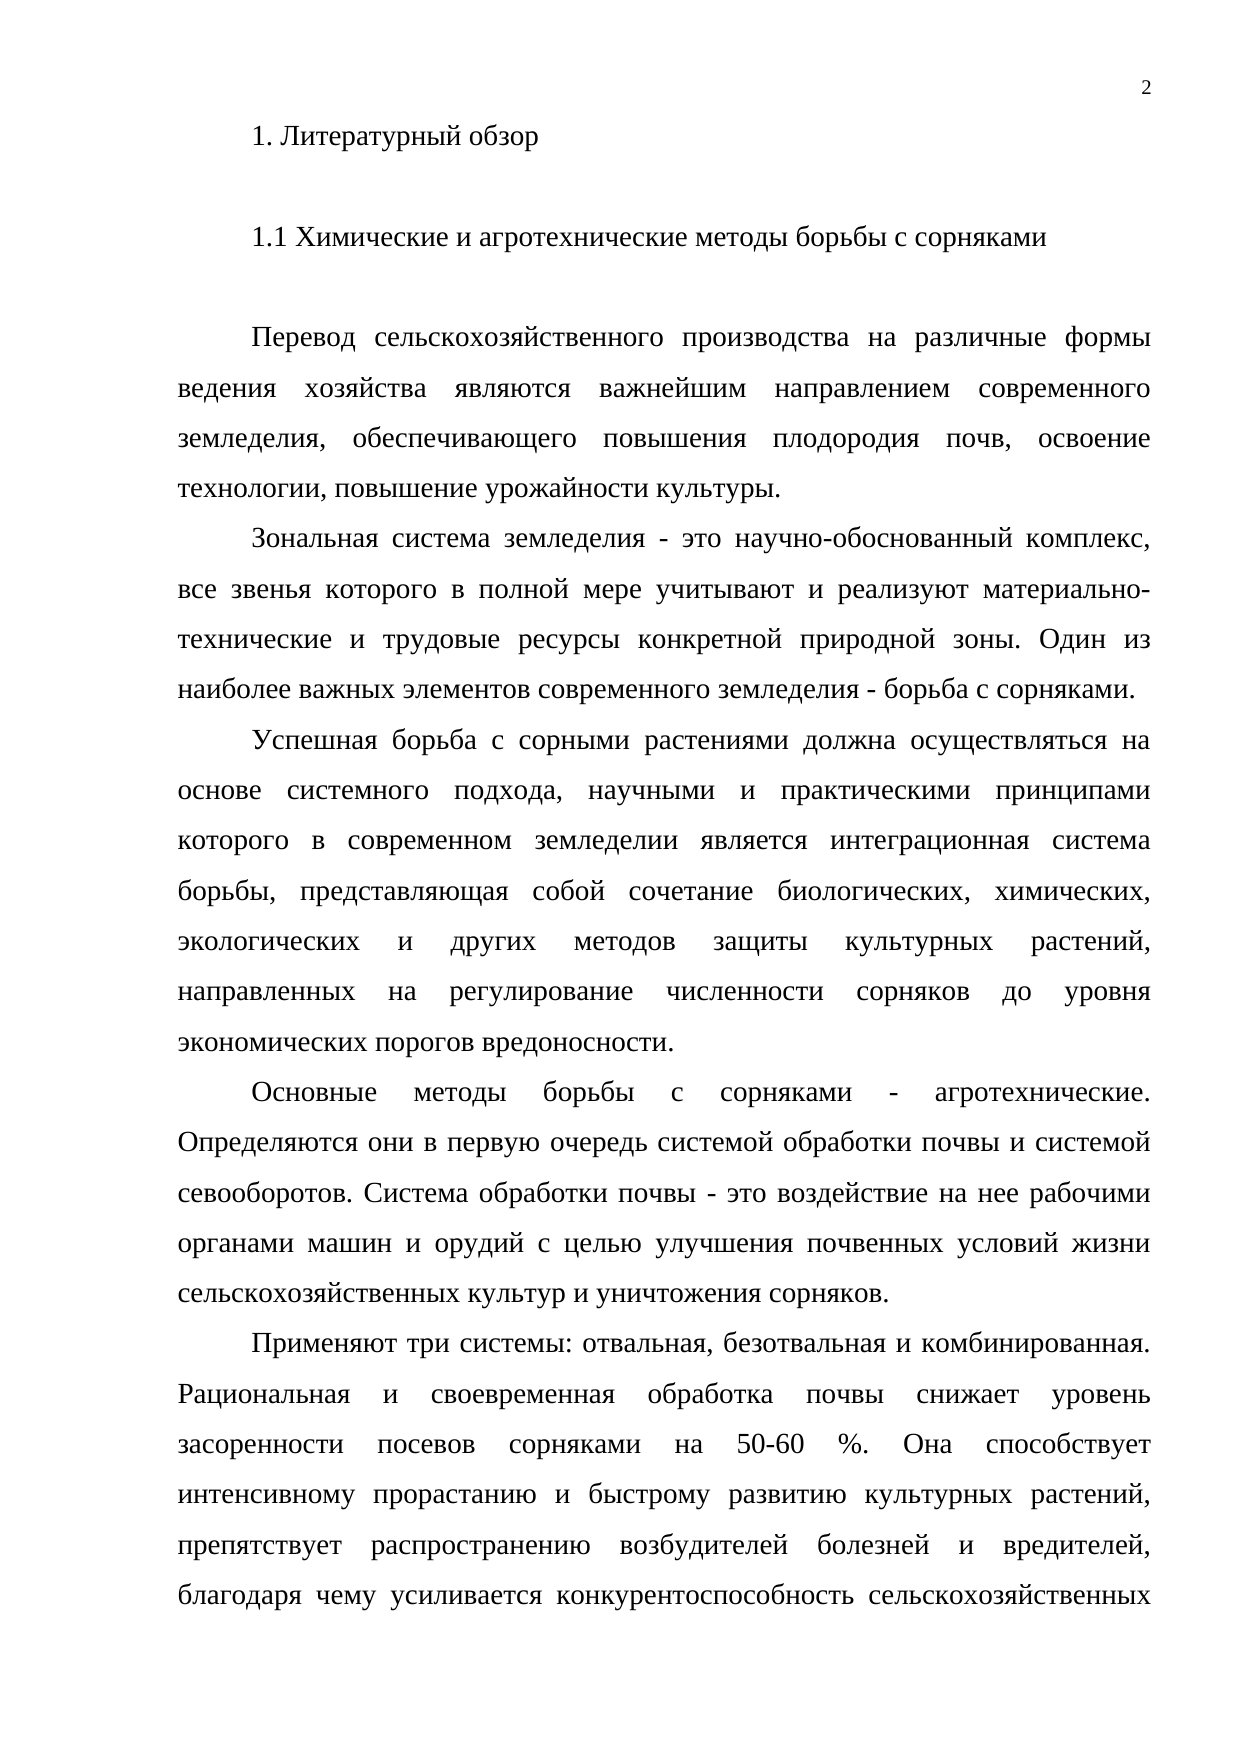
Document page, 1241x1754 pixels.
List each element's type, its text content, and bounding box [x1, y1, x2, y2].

text Успешная борьба с сорными растениями должна осуществляться на основе системного подхода, научными и практическими принципами которого в современном земледелии является интеграционная система борьбы, представляющая собой сочетание биологических, химических, экологических и других методов защиты культурных растений, направленных на регулирование численности сорняков до уровня экономических порогов вредоносности. [177, 722, 1152, 1057]
text Основные методы борьбы с сорняками - агротехнические. Определяются они в первую очередь системой обработки почвы и системой севооборотов. Система обработки почвы - это воздействие на нее рабочими органами машин и орудий с целью улучшения почвенных условий жизни сельскохозяйственных культур и уничтожения сорняков. [177, 1074, 1152, 1309]
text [177, 1326, 1152, 1611]
text Перевод сельскохозяйственного производства на различные формы ведения хозяйства являются важнейшим направлением современного земледелия, обеспечивающего повышения плодородия почв, освоение технологии, повышение урожайности культуры. [177, 319, 1152, 504]
text Зональная система земледелия - это научно-обоснованный комплекс, все звенья которого в полной мере учитывают и реализуют материально-технические и трудовые ресурсы конкретной природной зоны. Один из наиболее важных элементов современного земледелия - борьба с сорняками. [177, 521, 1152, 705]
text 1. Литературный обзор [177, 118, 1152, 152]
text 1.1 Химические и агротехнические методы борьбы с сорняками [177, 219, 1152, 252]
